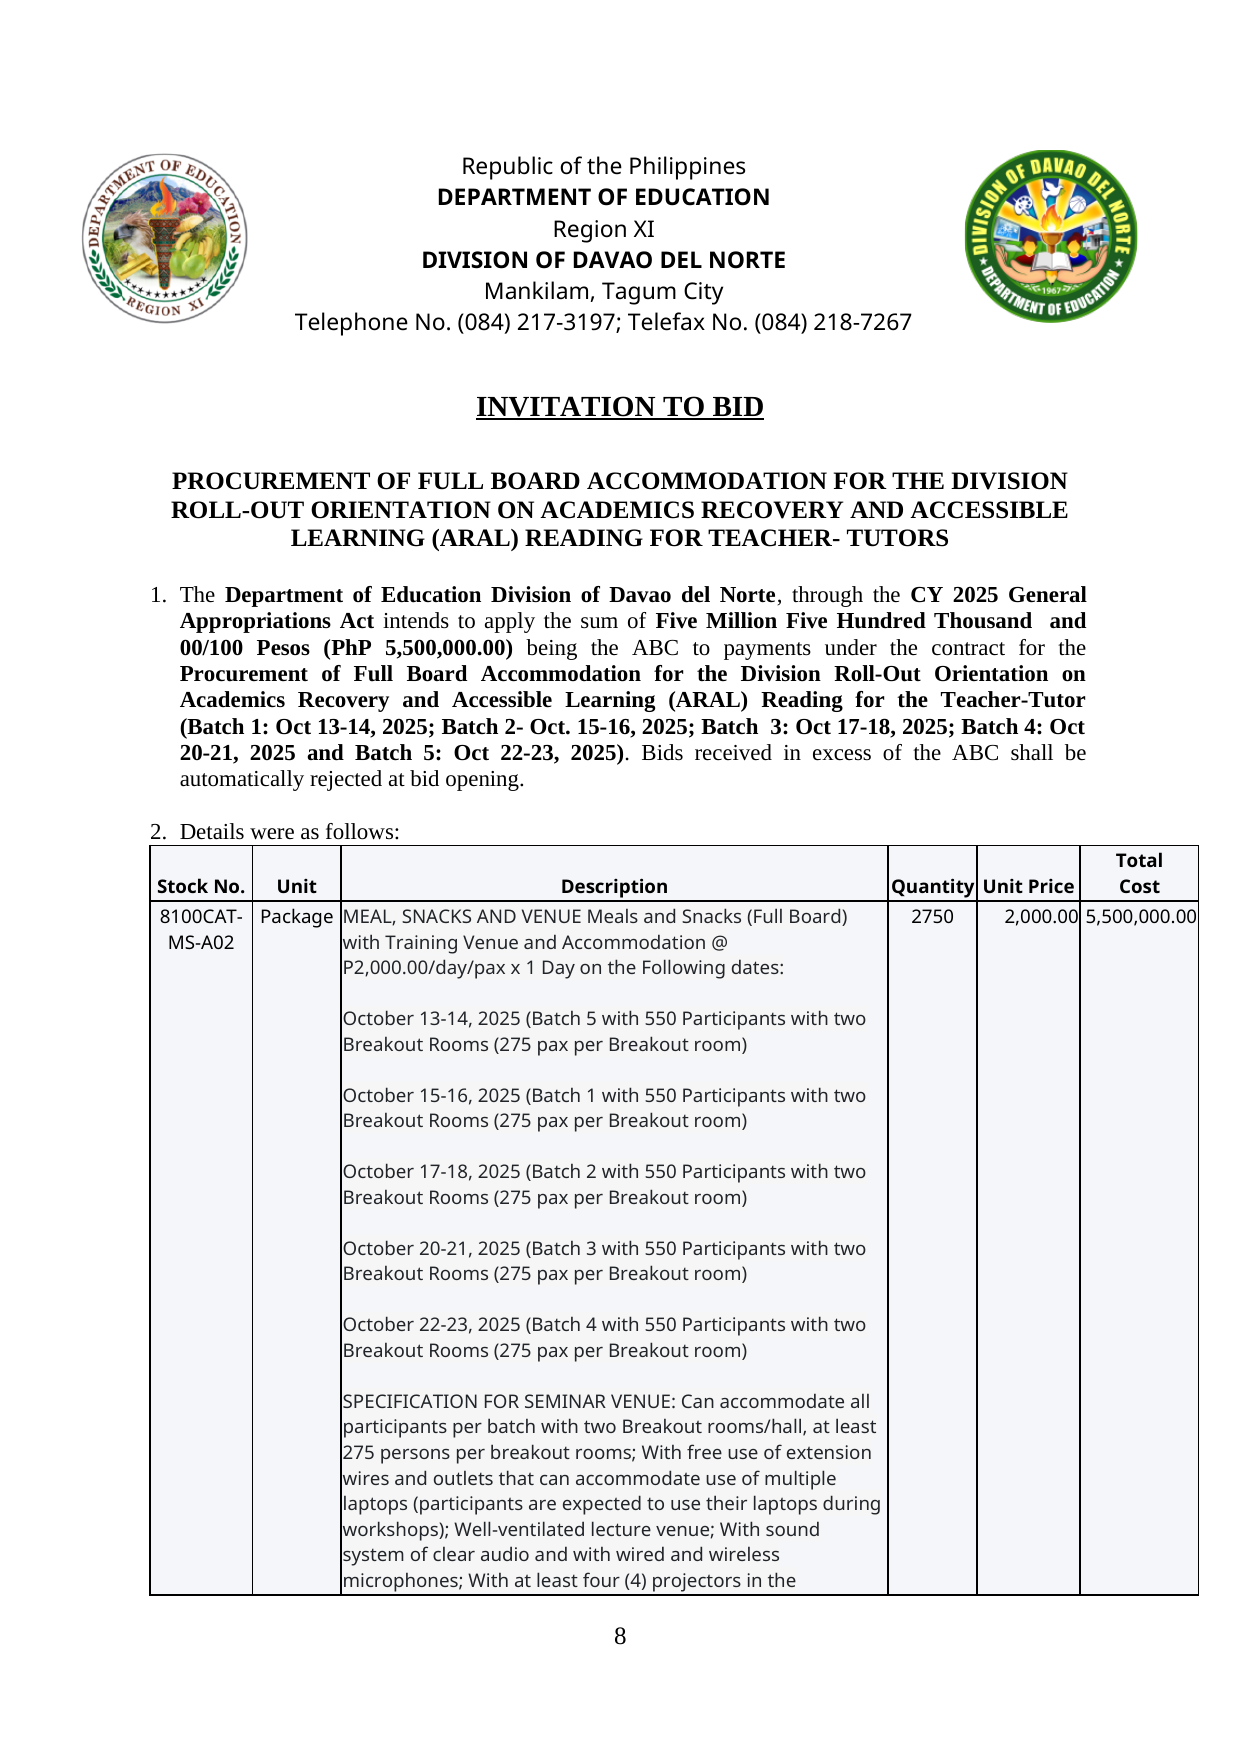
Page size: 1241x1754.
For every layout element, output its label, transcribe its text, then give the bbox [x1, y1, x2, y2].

text INVITATION TO BID [150, 389, 1090, 423]
text PROCUREMENT OF FULL BOARD ACCOMMODATION FOR THE DIVISION ROLL-OUT ORIENTATION ON ACADEMICS RECOVERY AND ACCESSIBLE LEARNING (ARAL) READING FOR TEACHER- TUTORS [150, 466, 1090, 552]
list Details were as follows: [150, 818, 1087, 844]
table_header Description [342, 846, 887, 900]
table_cell 5,500,000.00 [1081, 902, 1198, 1594]
list The Department of Education Division of Davao del Norte, through the CY 2025 General Appropriations Act intends to apply the sum of Five Million Five Hundred Thousand and 00/100 Pesos (PhP 5,500,000.00) being the ABC to payments under the contract for the Procurement of Full Board Accommodation for the Division Roll-Out Orientation on Academics Recovery and Accessible Learning (ARAL) Reading for the Teacher-Tutor (Batch 1: Oct 13-14, 2025; Batch 2- Oct. 15-16, 2025; Batch 3: Oct 17-18, 2025; Batch 4: Oct 20-21, 2025 and Batch 5: Oct 22-23, 2025). Bids received in excess of the ABC shall be automatically rejected at bid opening. [150, 581, 1087, 792]
picture [79, 150, 251, 328]
table_cell Package [253, 902, 340, 1594]
table_cell 2,000.00 [978, 902, 1079, 1594]
table_cell 8100CAT-MS-A02 [151, 902, 252, 1594]
table_cell 2750 [889, 902, 976, 1594]
text Republic of the Philippines DEPARTMENT OF EDUCATION Region XI DIVISION OF DAVAO DEL NORTE Mankilam, Tagum City [251, 150, 1057, 306]
table_header Quantity [889, 846, 976, 900]
table_header Unit Price [978, 846, 1079, 900]
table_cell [342, 902, 887, 1594]
table_header Total Cost [1081, 846, 1198, 900]
text Telephone No. (084) 217-3197; Telefax No. (084) 218-7267 [150, 306, 1057, 337]
table_header Stock No. [151, 846, 252, 900]
picture [1057, 150, 1138, 323]
table_header Unit [253, 846, 340, 900]
